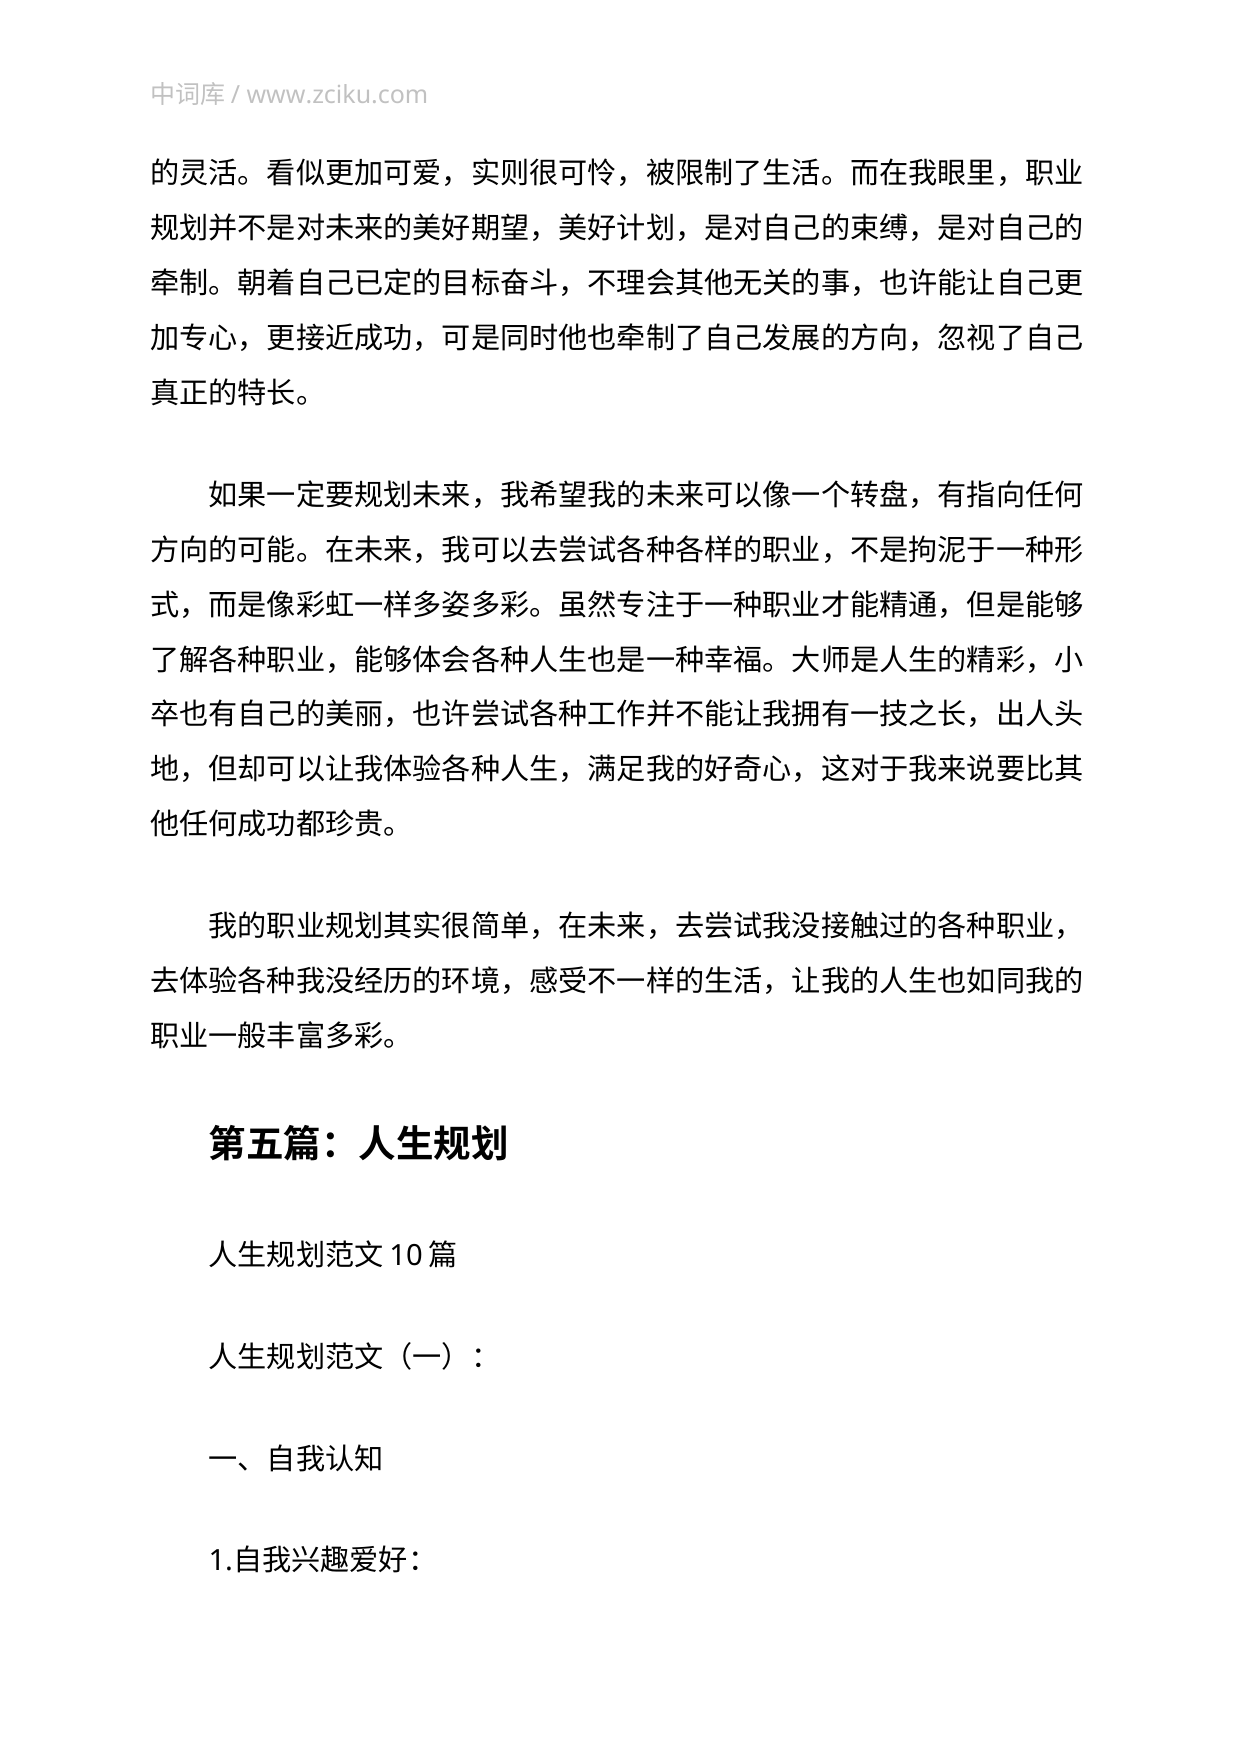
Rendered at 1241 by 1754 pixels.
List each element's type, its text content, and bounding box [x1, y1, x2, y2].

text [150, 150, 1090, 412]
text 1.自我兴趣爱好： [150, 1537, 1090, 1579]
text 第五篇：人生规划 [150, 1114, 1090, 1168]
text 一、自我认知 [150, 1435, 1090, 1477]
text 我的职业规划其实很简单，在未来，去尝试我没接触过的各种职业，去体验各种我没经历的环境，感受不一样的生活，让我的人生也如同我的职业一般丰富多彩。 [150, 902, 1090, 1054]
text 人生规划范文10篇 [150, 1231, 1090, 1274]
text 人生规划范文（一）： [150, 1333, 1090, 1376]
text 如果一定要规划未来，我希望我的未来可以像一个转盘，有指向任何方向的可能。在未来，我可以去尝试各种各样的职业，不是拘泥于一种形式，而是像彩虹一样多姿多彩。虽然专注于一种职业才能精通，但是能够了解各种职业，能够体会各种人生也是一种幸福。大师是人生的精彩，小卒也有自己的美丽，也许尝试各种工作并不能让我拥有一技之长，出人头地，但却可以让我体验各种人生，满足我的好奇心，这对于我来说要比其他任何成功都珍贵。 [150, 471, 1090, 843]
